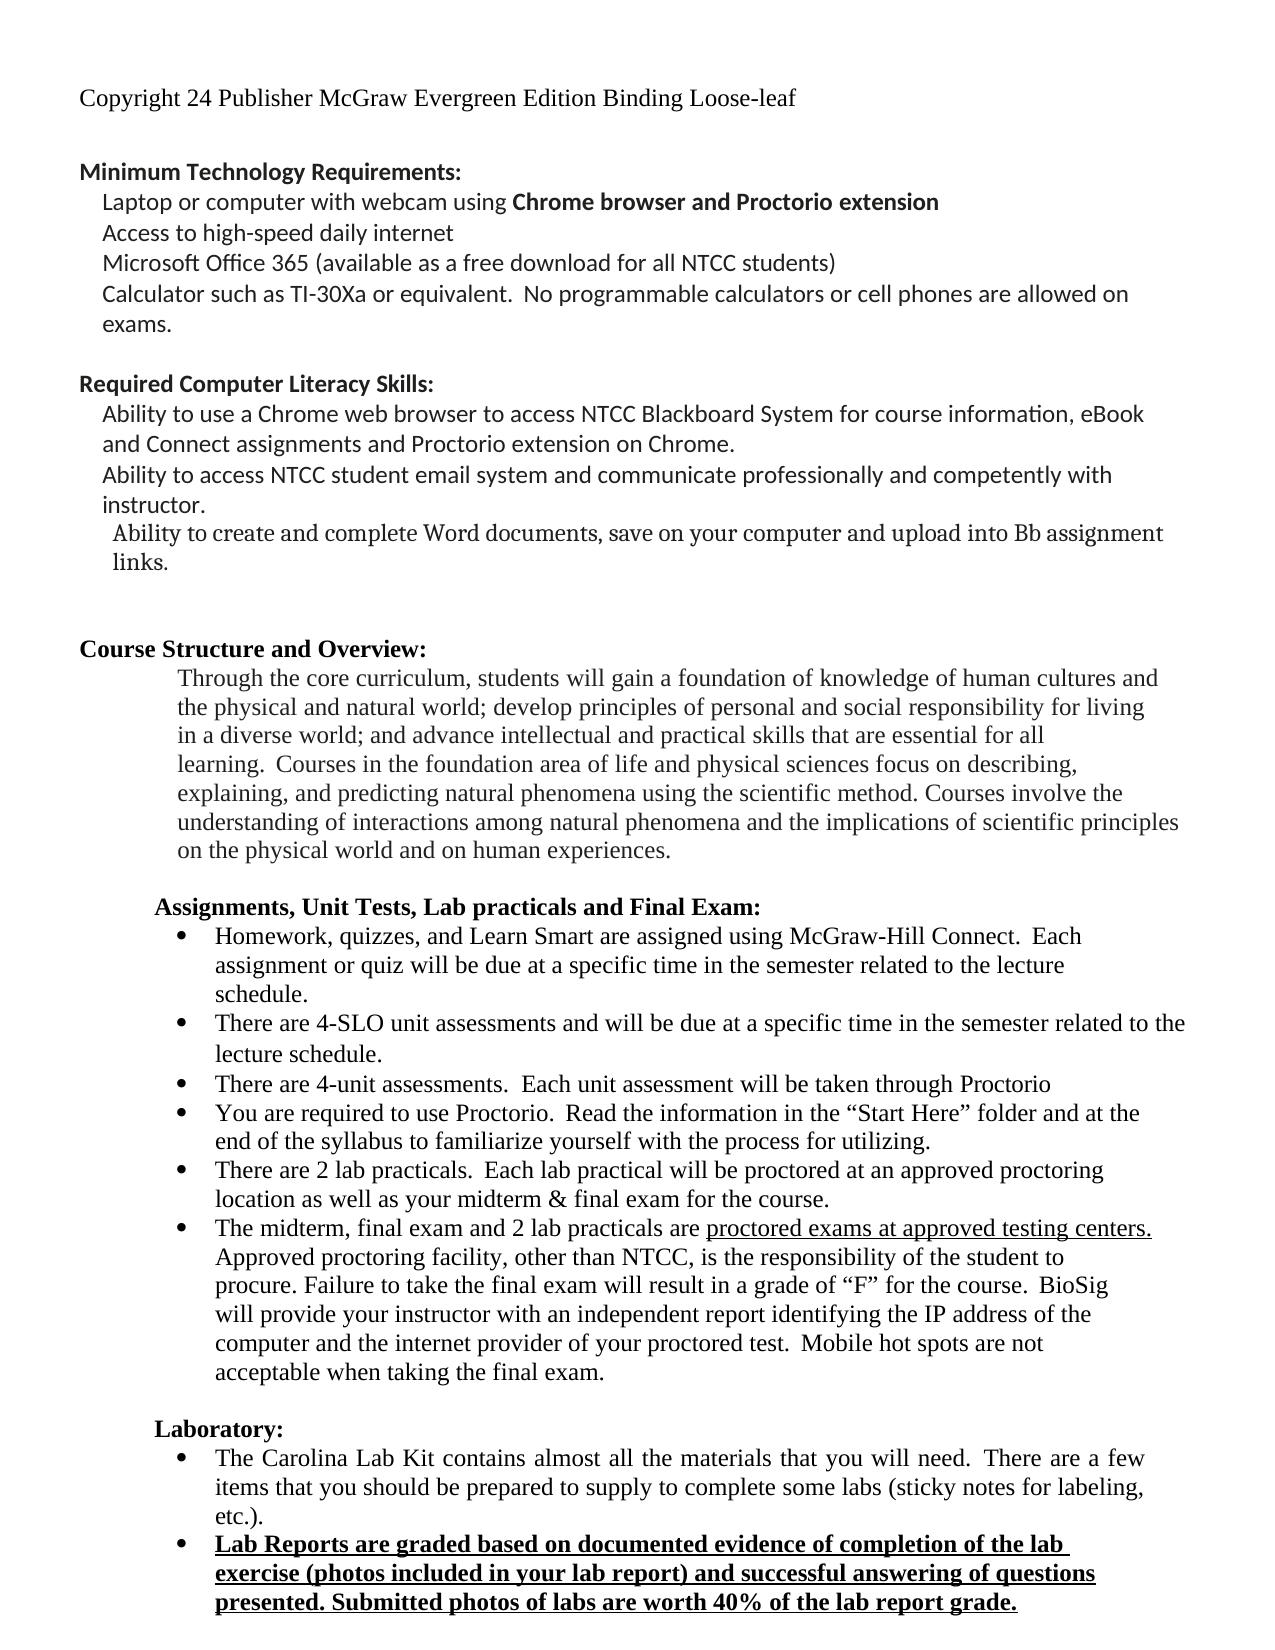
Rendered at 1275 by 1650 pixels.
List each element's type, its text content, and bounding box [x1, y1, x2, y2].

text Ability to create and complete Word documents, save on your computer and upload into Bb assignment links. [112, 519, 1185, 577]
list Lab Reports are graded based on documented evidence of completion of the lab exercise (photos included in your lab report) and successful answering of questions presented. Submitted photos of labs are worth 40% of the lab report grade. [177, 1529, 1101, 1616]
text Ability to use a Chrome web browser to access NTCC Blackboard System for course information, eBook and Connect assignments and Proctorio extension on Chrome. [102, 399, 1146, 459]
text Required Computer Literacy Skills: [79, 368, 1185, 399]
text Laptop or computer with webcam using Chrome browser and Proctorio extension [102, 186, 1185, 217]
list The midterm, final exam and 2 lab practicals are proctored exams at approved testing centers. Approved proctoring facility, other than NTCC, is the responsibility of the student to procure. Failure to take the final exam will result in a grade of “F” for the course. BioSig will provide your instructor with an independent report identifying the IP address of the computer and the internet provider of your proctored test. Mobile hot spots are not acceptable when taking the final exam. [177, 1213, 1152, 1386]
list There are 2 lab practicals. Each lab practical will be proctored at an approved proctoring location as well as your midterm & final exam for the course. [177, 1156, 1148, 1213]
list You are required to use Proctorio. Read the information in the “Start Here” folder and at the end of the syllabus to familiarize yourself with the process for utilizing. [177, 1099, 1142, 1155]
text Laboratory: [79, 1414, 1185, 1443]
text Minimum Technology Requirements: [79, 156, 1146, 186]
text Course Structure and Overview: [79, 634, 1185, 663]
text Through the core curriculum, students will gain a foundation of knowledge of human cultures and the physical and natural world; develop principles of personal and social responsibility for living in a diverse world; and advance intellectual and practical skills that are essential for all [177, 663, 1164, 749]
list The Carolina Lab Kit contains almost all the materials that you will need. There are a few items that you should be prepared to supply to complete some labs (sticky notes for labeling, etc.). [177, 1443, 1145, 1529]
list Homework, quizzes, and Learn Smart are assigned using McGraw-Hill Connect. Each assignment or quiz will be due at a specific time in the semester related to the lecture schedule. [177, 921, 1163, 1007]
text Microsoft Office 365 (available as a free download for all NTCC students) [102, 247, 1185, 278]
text Access to high-speed daily internet [102, 217, 1185, 247]
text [79, 83, 1146, 112]
text Ability to access NTCC student email system and communicate professionally and competently with instructor. [102, 459, 1185, 519]
text Calculator such as TI-30Xa or equivalent. No programmable calculators or cell phones are allowed on exams. [102, 278, 1185, 339]
text Assignments, Unit Tests, Lab practicals and Final Exam: [79, 892, 1185, 921]
list There are 4-unit assessments. Each unit assessment will be taken through Proctorio [177, 1068, 1185, 1099]
text learning. Courses in the foundation area of life and physical sciences focus on describing, explaining, and predicting natural phenomena using the scientific method. Courses involve the understanding of interactions among natural phenomena and the implications of scientific principles on the physical world and on human experiences. [177, 749, 1185, 864]
list There are 4-SLO unit assessments and will be due at a specific time in the semester related to the lecture schedule. [177, 1007, 1185, 1068]
